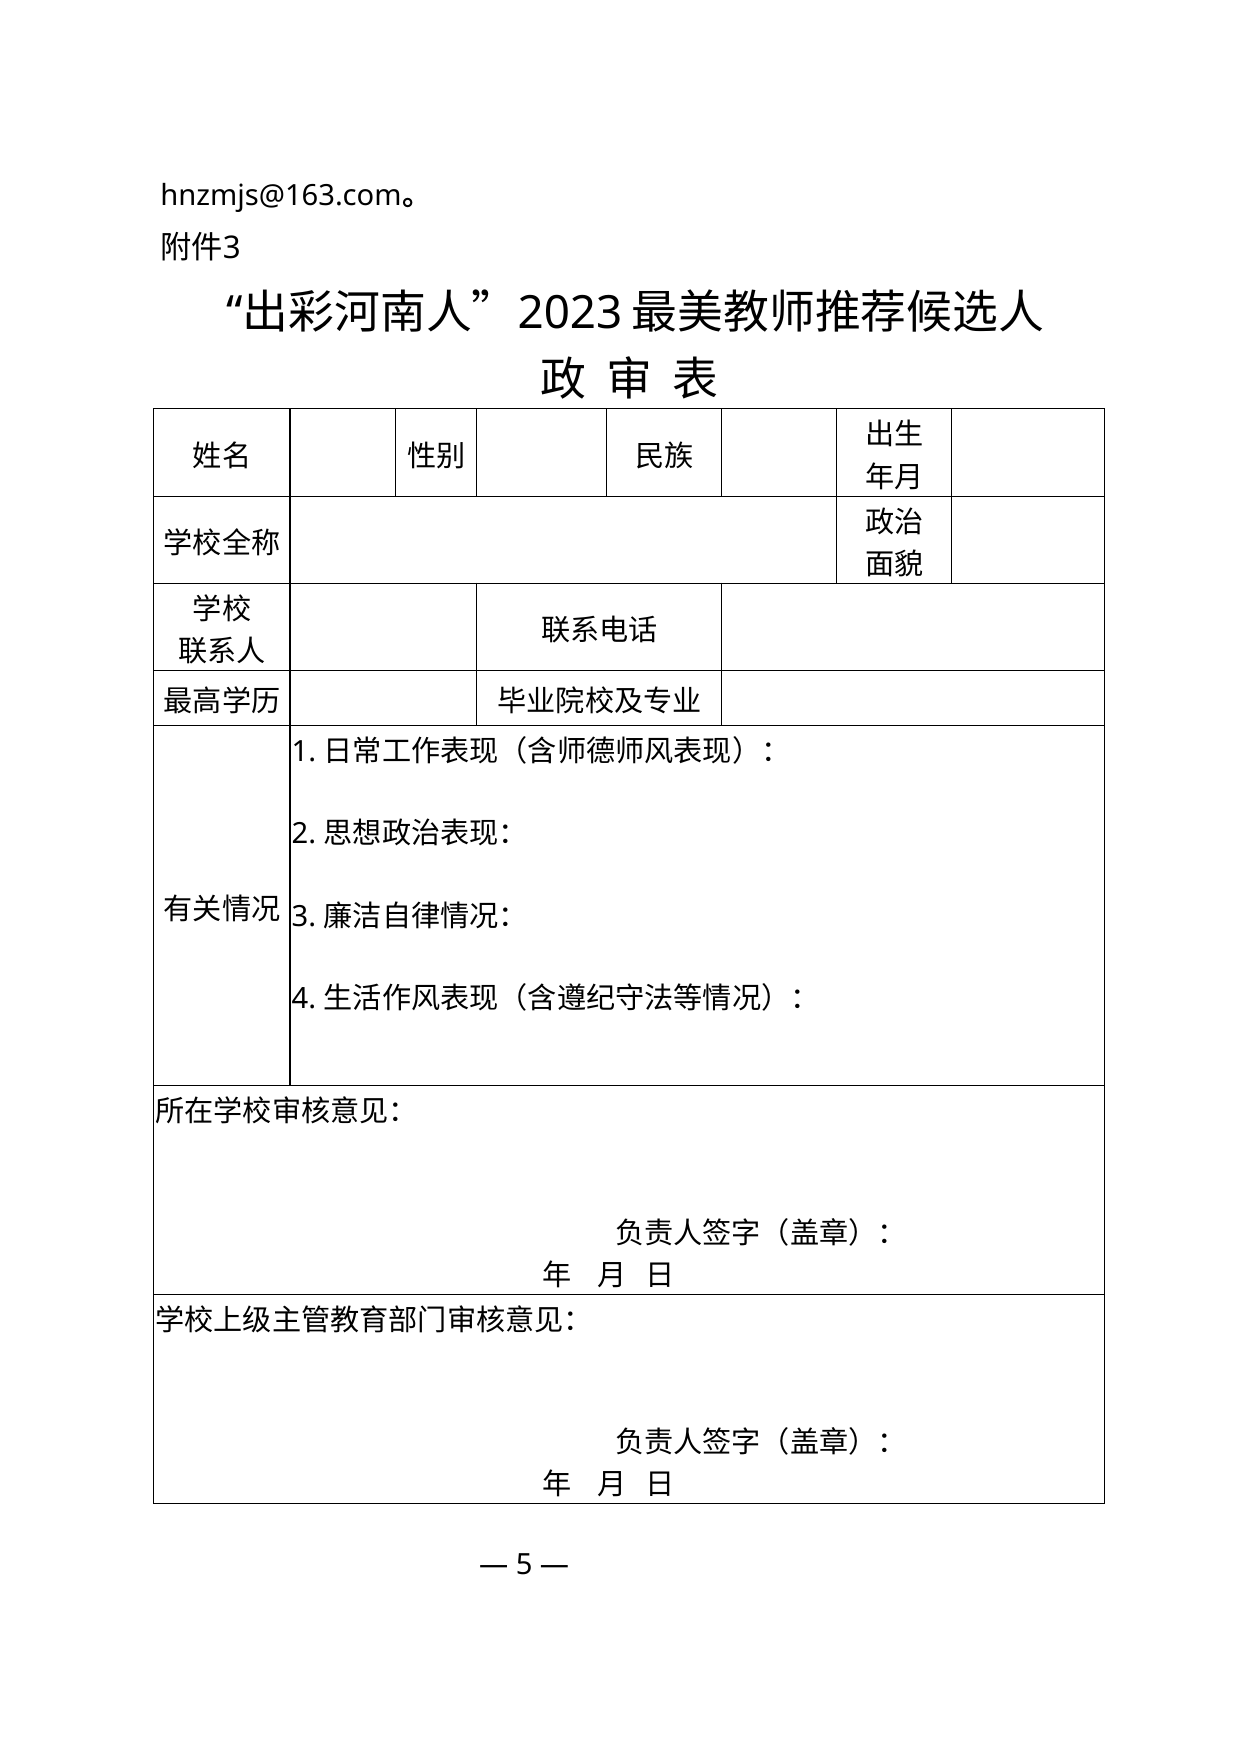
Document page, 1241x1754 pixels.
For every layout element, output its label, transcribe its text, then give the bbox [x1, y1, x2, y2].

text 政 审 表 [160, 342, 1098, 408]
table_cell 学校上级主管教育部门审核意见： 负责人签字（盖章）： 年 月 日 [154, 1295, 1104, 1503]
table_cell [722, 584, 1104, 670]
table_cell 毕业院校及专业 [477, 671, 721, 725]
text 附件3 [160, 214, 1098, 275]
table_cell [291, 497, 836, 583]
table_header 性别 [396, 409, 476, 496]
table_cell 最高学历 [154, 671, 289, 725]
table_header [722, 409, 836, 496]
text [160, 172, 1098, 214]
text “出彩河南人”2023最美教师推荐候选人 [160, 275, 1098, 342]
table_cell [291, 584, 476, 670]
table_cell 学校 联系人 [154, 584, 289, 670]
table_header 出生 年月 [837, 409, 951, 496]
table_cell 政治 面貌 [837, 497, 951, 583]
table_cell 日常工作表现（含师德师风表现）： 2. 思想政治表现： 3. 廉洁自律情况： 4. 生活作风表现（含遵纪守法等情况）： [291, 726, 1104, 1085]
table_cell 联系电话 [477, 584, 721, 670]
table_header 姓名 [154, 409, 289, 496]
table_header [952, 409, 1104, 496]
table_cell 学校全称 [154, 497, 289, 583]
table_cell 所在学校审核意见： 负责人签字（盖章）： 年 月 日 [154, 1086, 1104, 1294]
table_header 民族 [607, 409, 721, 496]
table_cell [291, 671, 476, 725]
table_cell 有关情况 [154, 726, 289, 1085]
table_cell [952, 497, 1104, 583]
table_header [477, 409, 606, 496]
table_cell [722, 671, 1104, 725]
table_header [291, 409, 395, 496]
